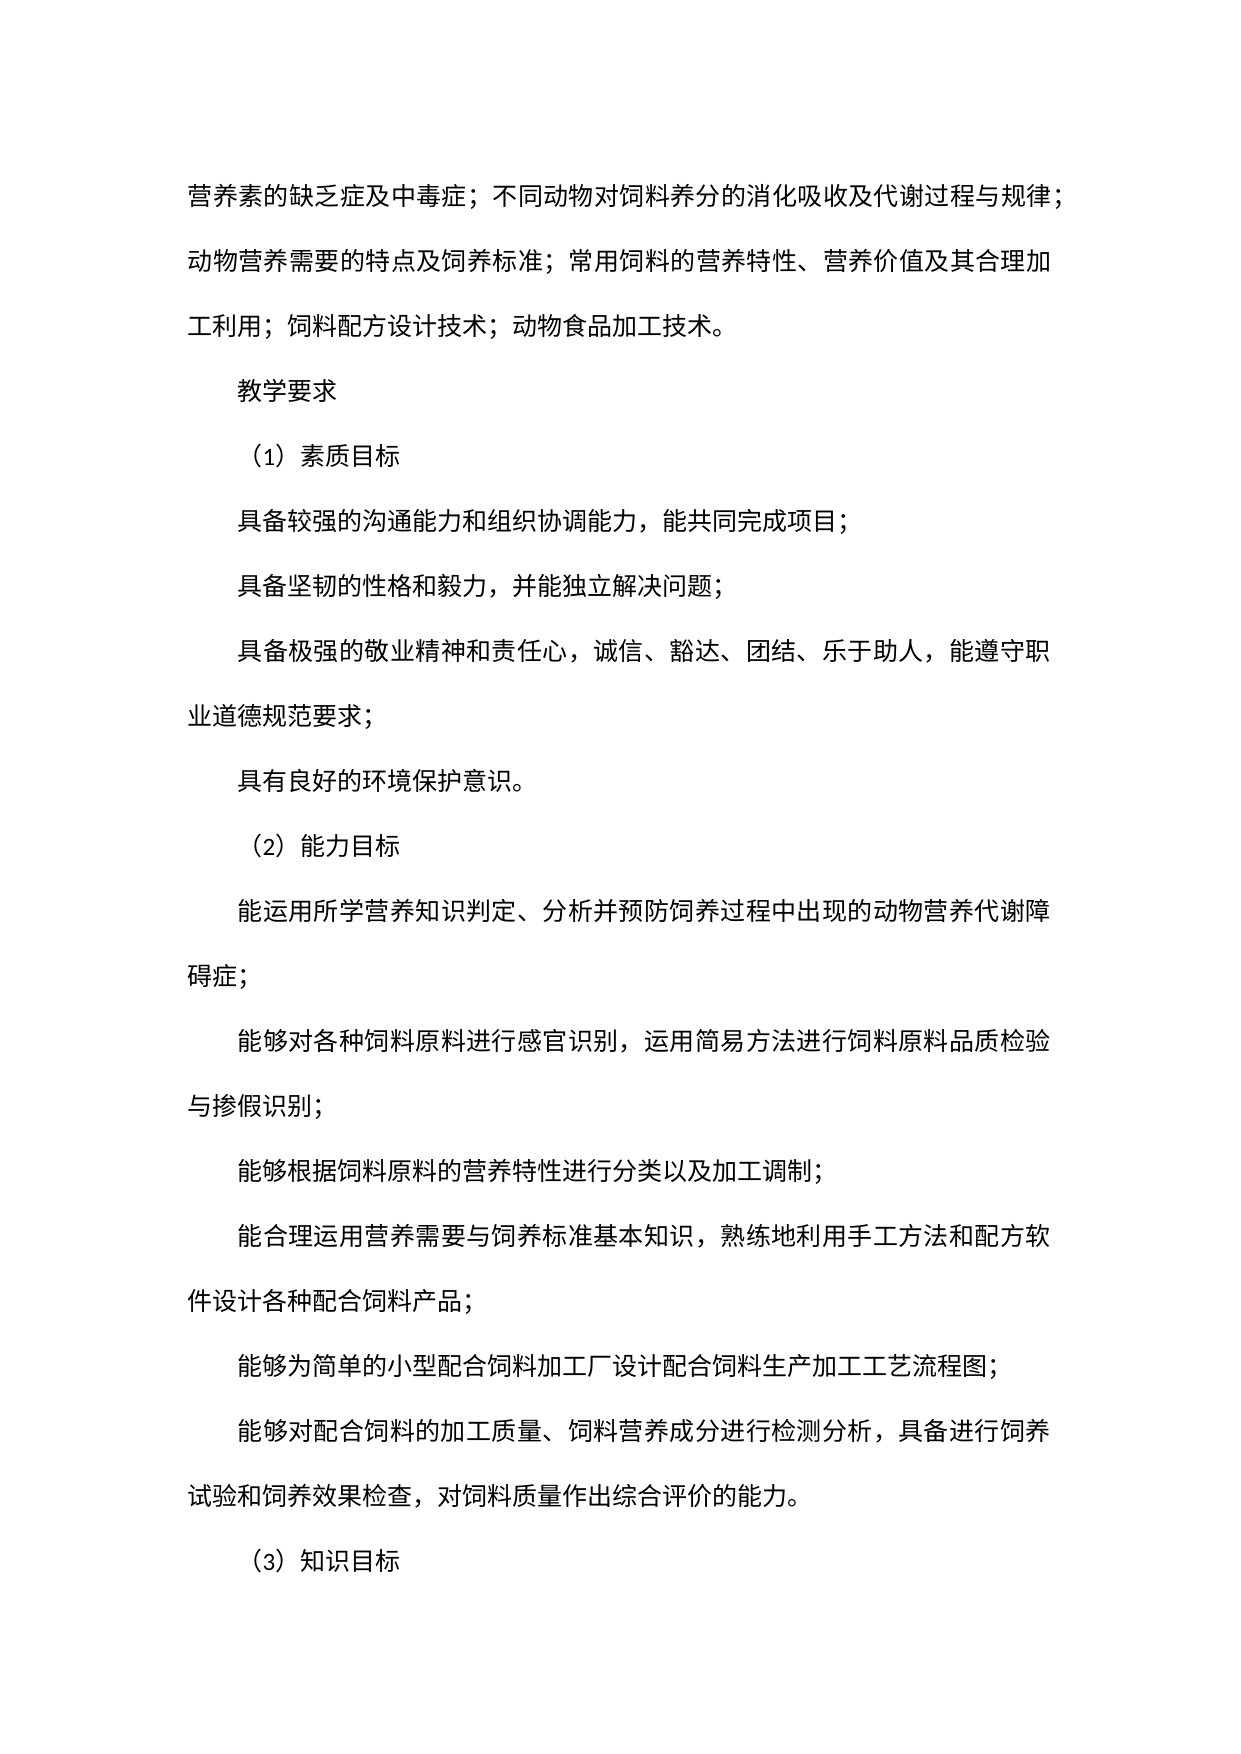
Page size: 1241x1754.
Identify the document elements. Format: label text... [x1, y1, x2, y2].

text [187, 162, 1053, 357]
text 具备较强的沟通能力和组织协调能力，能共同完成项目； [187, 487, 1053, 552]
text 具备坚韧的性格和毅力，并能独立解决问题； [187, 552, 1053, 617]
text 具备极强的敬业精神和责任心，诚信、豁达、团结、乐于助人，能遵守职业道德规范要求； [187, 617, 1053, 747]
text 能够对配合饲料的加工质量、饲料营养成分进行检测分析，具备进行饲养试验和饲养效果检查，对饲料质量作出综合评价的能力。 [187, 1397, 1053, 1527]
text 能够对各种饲料原料进行感官识别，运用简易方法进行饲料原料品质检验与掺假识别； [187, 1007, 1053, 1137]
text 能运用所学营养知识判定、分析并预防饲养过程中出现的动物营养代谢障碍症； [187, 877, 1053, 1007]
text （2）能力目标 [187, 812, 1053, 877]
text 教学要求 [187, 357, 1053, 422]
text 能够根据饲料原料的营养特性进行分类以及加工调制； [187, 1137, 1053, 1202]
text （3）知识目标 [187, 1527, 1053, 1592]
text 能合理运用营养需要与饲养标准基本知识，熟练地利用手工方法和配方软件设计各种配合饲料产品； [187, 1202, 1053, 1332]
text （1）素质目标 [187, 422, 1053, 487]
text 能够为简单的小型配合饲料加工厂设计配合饲料生产加工工艺流程图； [187, 1332, 1053, 1397]
text 具有良好的环境保护意识。 [187, 747, 1053, 812]
